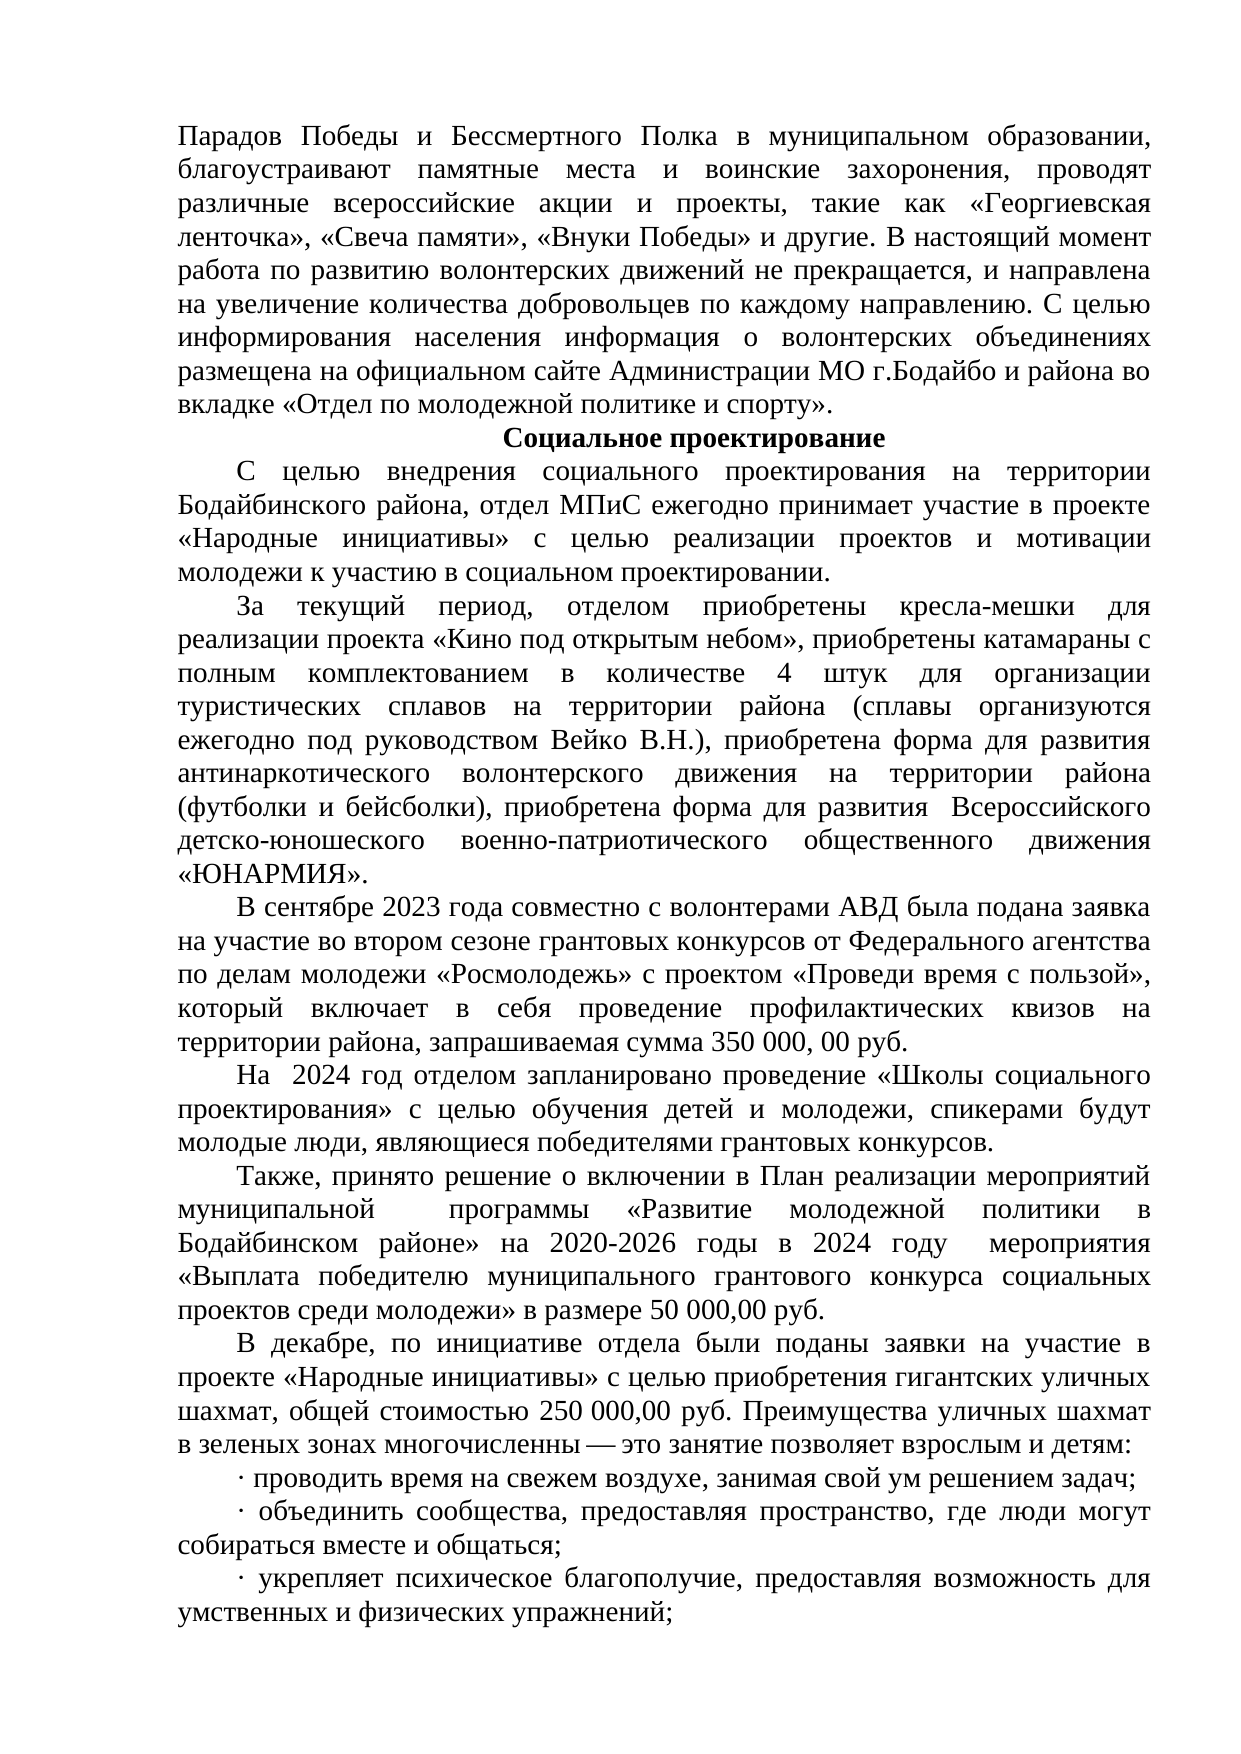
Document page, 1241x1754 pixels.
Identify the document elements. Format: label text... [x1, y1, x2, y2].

text Также, принято решение о включении в План реализации мероприятий муниципальной программы «Развитие молодежной политики в Бодайбинском районе» на 2020-2026 годы в 2024 году мероприятия «Выплата победителю муниципального грантового конкурса социальных проектов среди молодежи» в размере 50 000,00 руб. [177, 1158, 1152, 1326]
text За текущий период, отделом приобретены кресла-мешки для реализации проекта «Кино под открытым небом», приобретены катамараны с полным комплектованием в количестве 4 штук для организации туристических сплавов на территории района (сплавы организуются ежегодно под руководством Вейко В.Н.), приобретена форма для развития антинаркотического волонтерского движения на территории района (футболки и бейсболки), приобретена форма для развития Всероссийского детско-юношеского военно-патриотического общественного движения «ЮНАРМИЯ». [177, 588, 1152, 889]
text · объединить сообщества, предоставляя пространство, где люди могут собираться вместе и общаться; [177, 1493, 1152, 1560]
text На 2024 год отделом запланировано проведение «Школы социального проектирования» с целью обучения детей и молодежи, спикерами будут молодые люди, являющиеся победителями грантовых конкурсов. [177, 1057, 1152, 1158]
text В декабре, по инициативе отдела были поданы заявки на участие в проекте «Народные инициативы» с целью приобретения гигантских уличных шахмат, общей стоимостью 250 000,00 руб. Преимущества уличных шахмат в зеленых зонах многочисленны — это занятие позволяет взрослым и детям: [177, 1326, 1152, 1460]
text С целью внедрения социального проектирования на территории Бодайбинского района, отдел МПиС ежегодно принимает участие в проекте «Народные инициативы» с целью реализации проектов и мотивации молодежи к участию в социальном проектировании. [177, 453, 1152, 588]
text · укрепляет психическое благополучие, предоставляя возможность для умственных и физических упражнений; [177, 1560, 1152, 1627]
text В сентябре 2023 года совместно с волонтерами АВД была подана заявка на участие во втором сезоне грантовых конкурсов от Федерального агентства по делам молодежи «Росмолодежь» с проектом «Проведи время с пользой», который включает в себя проведение профилактических квизов на территории района, запрашиваемая сумма 350 000, 00 руб. [177, 889, 1152, 1057]
text · проводить время на свежем воздухе, занимая свой ум решением задач; [177, 1460, 1152, 1493]
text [177, 118, 1152, 420]
text Социальное проектирование [177, 420, 1152, 453]
